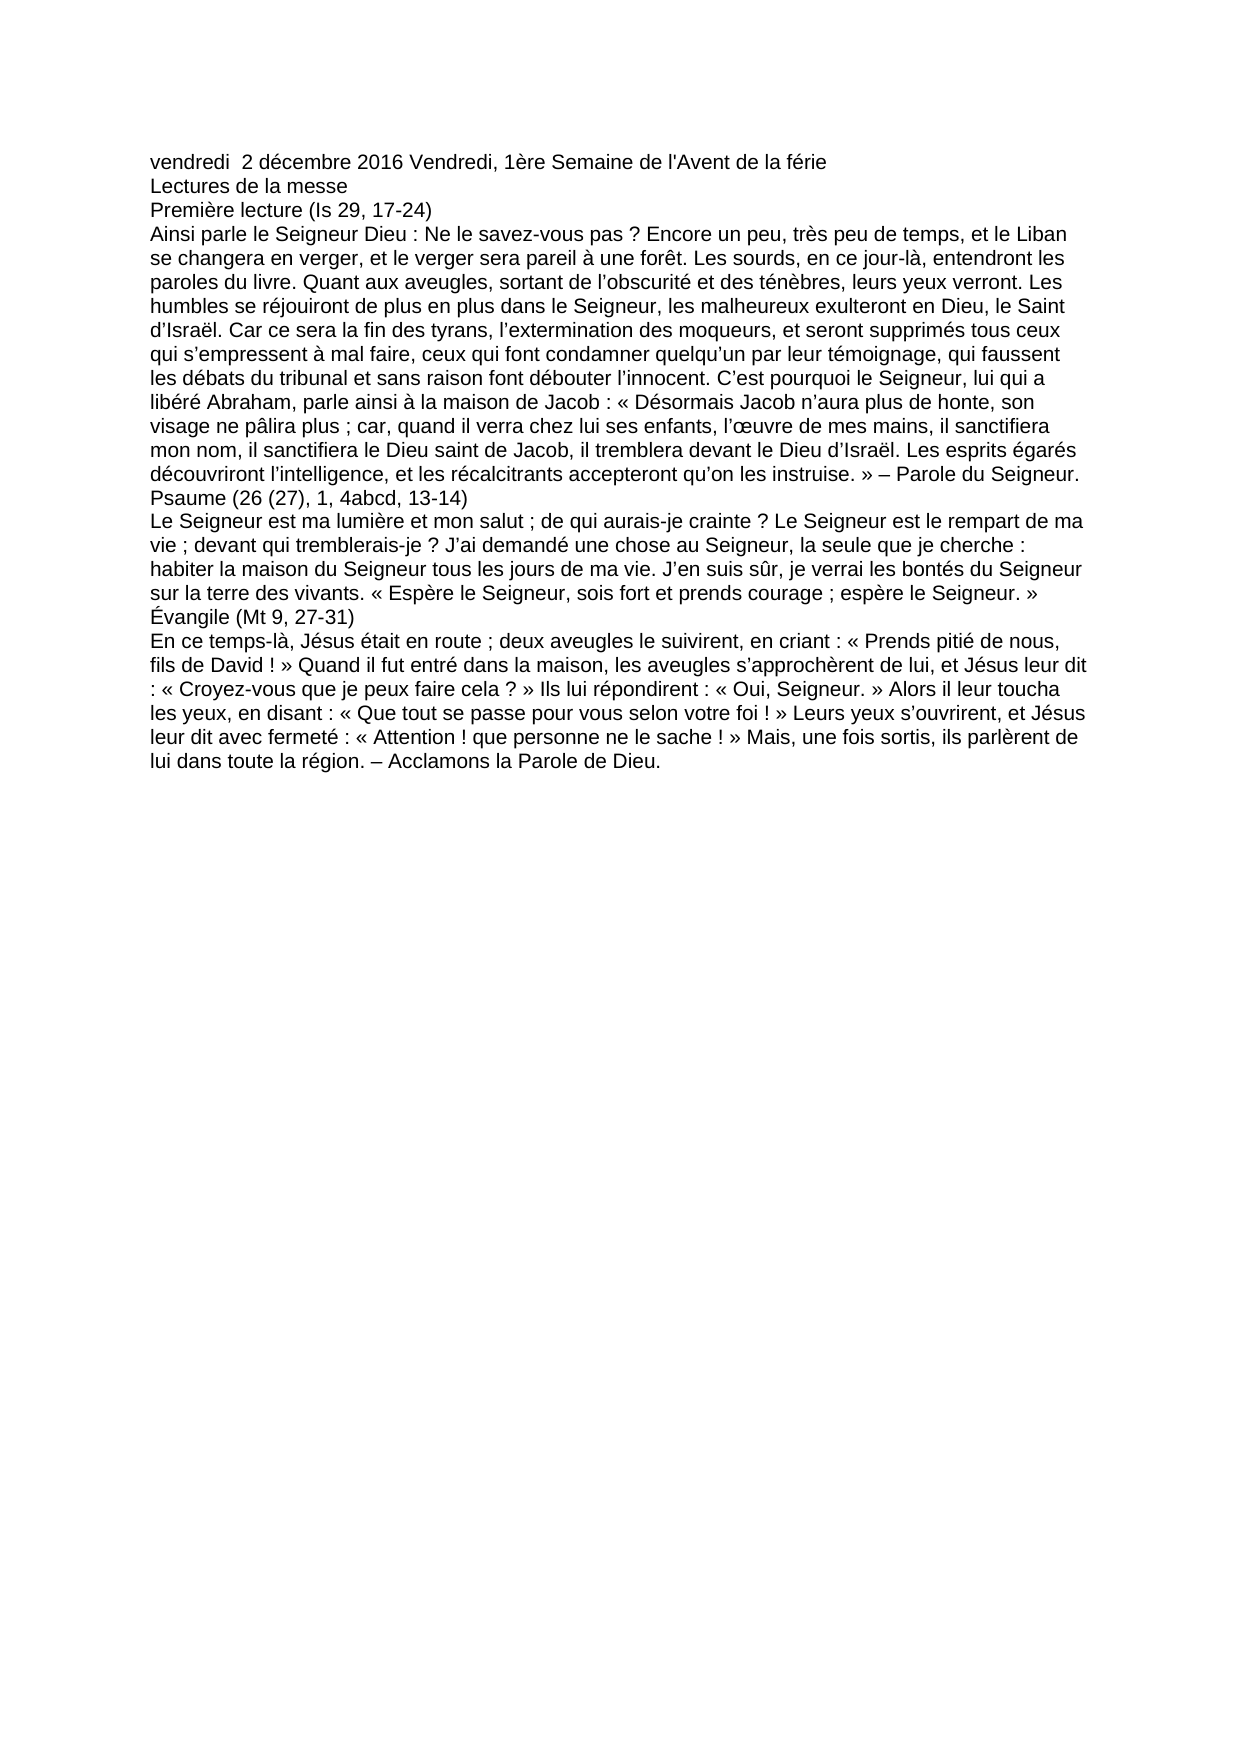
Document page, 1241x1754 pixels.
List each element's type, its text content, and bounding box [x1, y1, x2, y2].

text Ainsi parle le Seigneur Dieu : Ne le savez-vous pas ? Encore un peu, très peu de temps, et le Liban se changera en verger, et le verger sera pareil à une forêt. Les sourds, en ce jour-là, entendront les paroles du livre. Quant aux aveugles, sortant de l’obscurité et des ténèbres, leurs yeux verront. Les humbles se réjouiront de plus en plus dans le Seigneur, les malheureux exulteront en Dieu, le Saint d’Israël. Car ce sera la fin des tyrans, l’extermination des moqueurs, et seront supprimés tous ceux qui s’empressent à mal faire, ceux qui font condamner quelqu’un par leur témoignage, qui faussent les débats du tribunal et sans raison font débouter l’innocent. C’est pourquoi le Seigneur, lui qui a libéré Abraham, parle ainsi à la maison de Jacob : « Désormais Jacob n’aura plus de honte, son visage ne pâlira plus ; car, quand il verra chez lui ses enfants, l’œuvre de mes mains, il sanctifiera mon nom, il sanctifiera le Dieu saint de Jacob, il tremblera devant le Dieu d’Israël. Les esprits égarés découvriront l’intelligence, et les récalcitrants accepteront qu’on les instruise. » – Parole du Seigneur. [150, 222, 1090, 485]
text En ce temps-là, Jésus était en route ; deux aveugles le suivirent, en criant : « Prends pitié de nous, fils de David ! » Quand il fut entré dans la maison, les aveugles s’approchèrent de lui, et Jésus leur dit : « Croyez-vous que je peux faire cela ? » Ils lui répondirent : « Oui, Seigneur. » Alors il leur toucha les yeux, en disant : « Que tout se passe pour vous selon votre foi ! » Leurs yeux s’ouvrirent, et Jésus leur dit avec fermeté : « Attention ! que personne ne le sache ! » Mais, une fois sortis, ils parlèrent de lui dans toute la région. – Acclamons la Parole de Dieu. [150, 629, 1090, 773]
text Le Seigneur est ma lumière et mon salut ; de qui aurais-je crainte ? Le Seigneur est le rempart de ma vie ; devant qui tremblerais-je ? J’ai demandé une chose au Seigneur, la seule que je cherche : habiter la maison du Seigneur tous les jours de ma vie. J’en suis sûr, je verrai les bontés du Seigneur sur la terre des vivants. « Espère le Seigneur, sois fort et prends courage ; espère le Seigneur. » [150, 509, 1090, 605]
